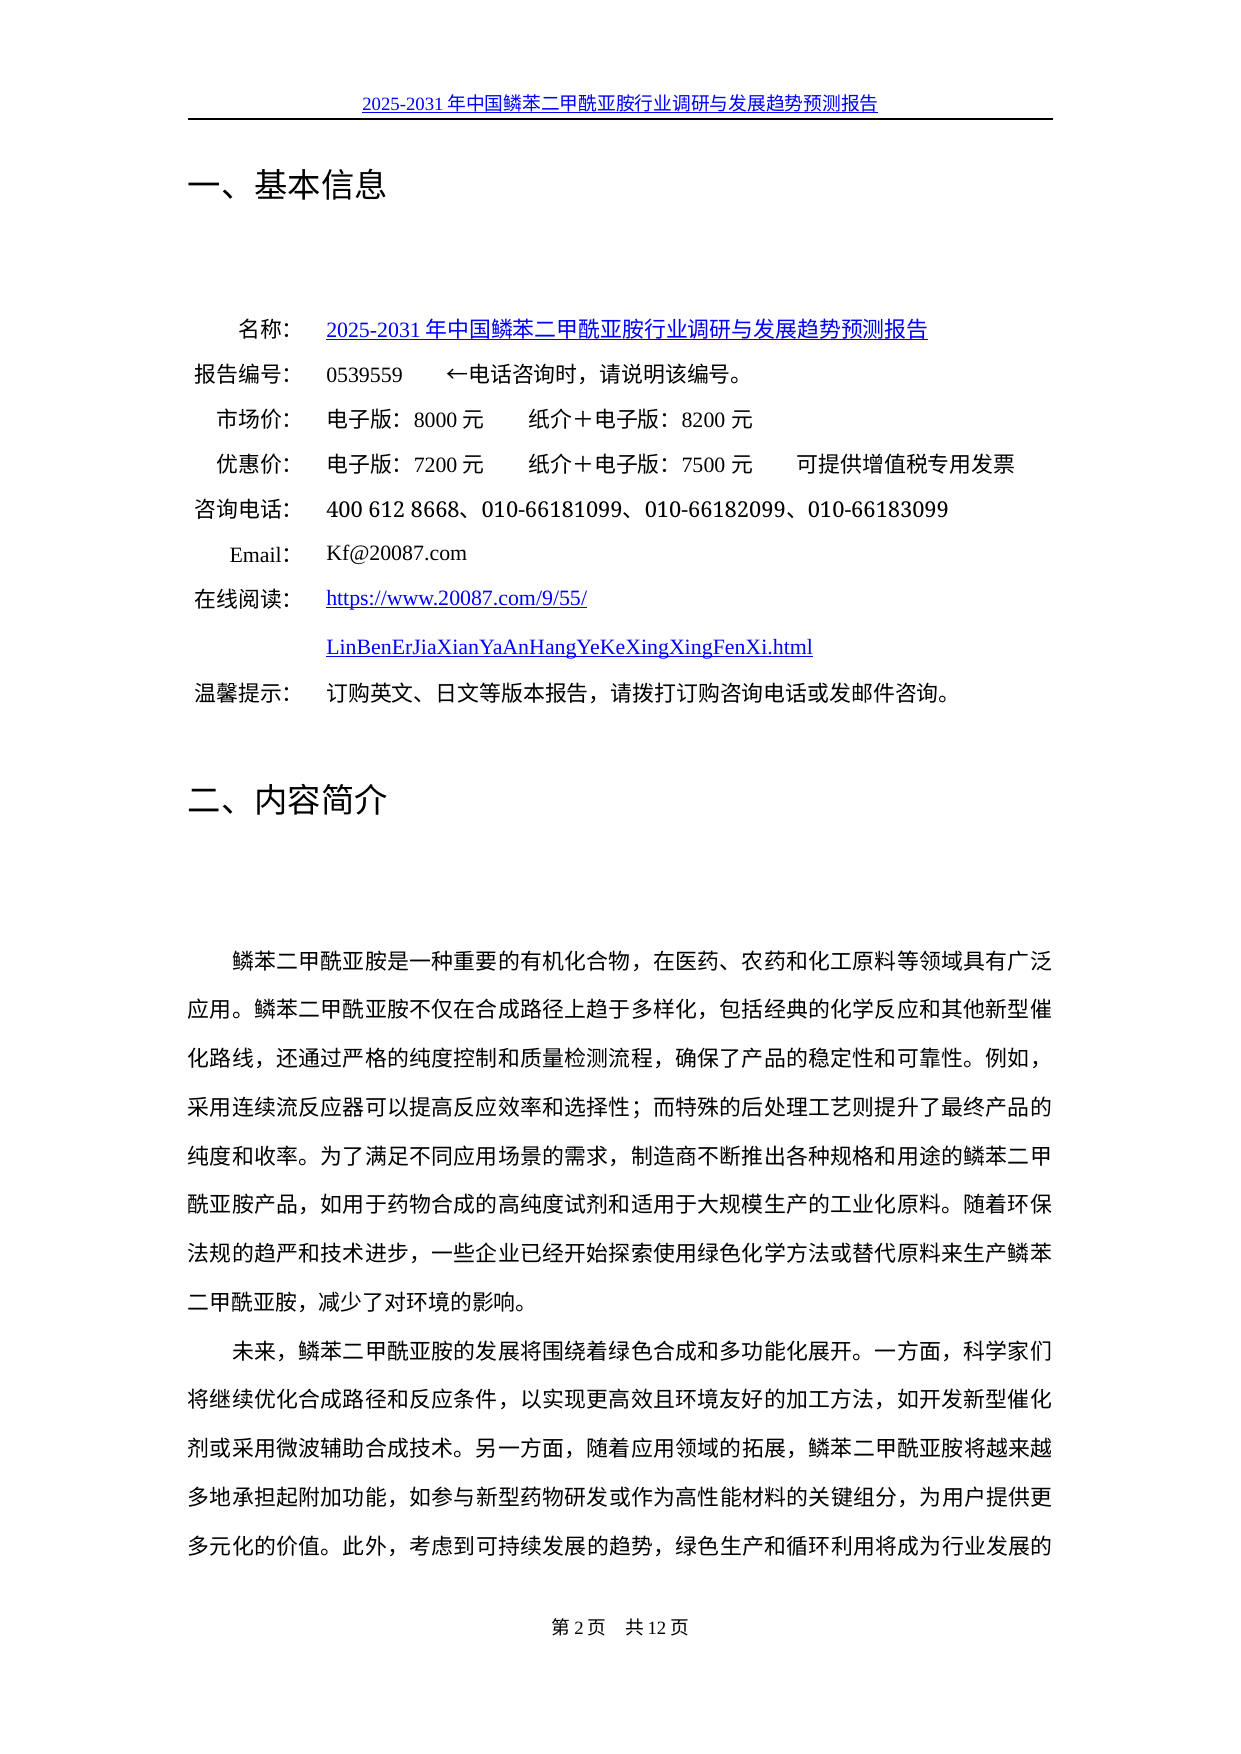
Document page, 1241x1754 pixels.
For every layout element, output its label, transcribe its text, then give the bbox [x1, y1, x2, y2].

table_cell 咨询电话： [167, 492, 315, 537]
table_cell 温馨提示： [167, 675, 315, 720]
table_cell 订购英文、日文等版本报告，请拨打订购咨询电话或发邮件咨询。 [315, 675, 1073, 720]
table_header 2025-2031年中国鳞苯二甲酰亚胺行业调研与发展趋势预测报告 [315, 312, 1073, 357]
table_cell 市场价： [167, 402, 315, 447]
table_cell 0539559 ←电话咨询时，请说明该编号。 [315, 357, 1073, 402]
table_cell 优惠价： [167, 447, 315, 492]
table_cell [315, 582, 1073, 675]
table_cell 400 612 8668、010-66181099、010-66182099、010-66183099 [315, 492, 1073, 537]
title 一、基本信息 [187, 150, 1053, 215]
table_cell 报告编号： [167, 357, 315, 402]
table_cell 电子版：7200 元 纸介＋电子版：7500 元 可提供增值税专用发票 [315, 447, 1073, 492]
table_cell 电子版：8000 元 纸介＋电子版：8200 元 [315, 402, 1073, 447]
title 二、内容简介 [187, 766, 1053, 831]
table_cell Kf@20087.com [315, 537, 1073, 582]
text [187, 943, 1053, 1561]
table_cell Email： [167, 537, 315, 582]
table_header 名称： [167, 312, 315, 357]
table_cell 在线阅读： [167, 582, 315, 675]
